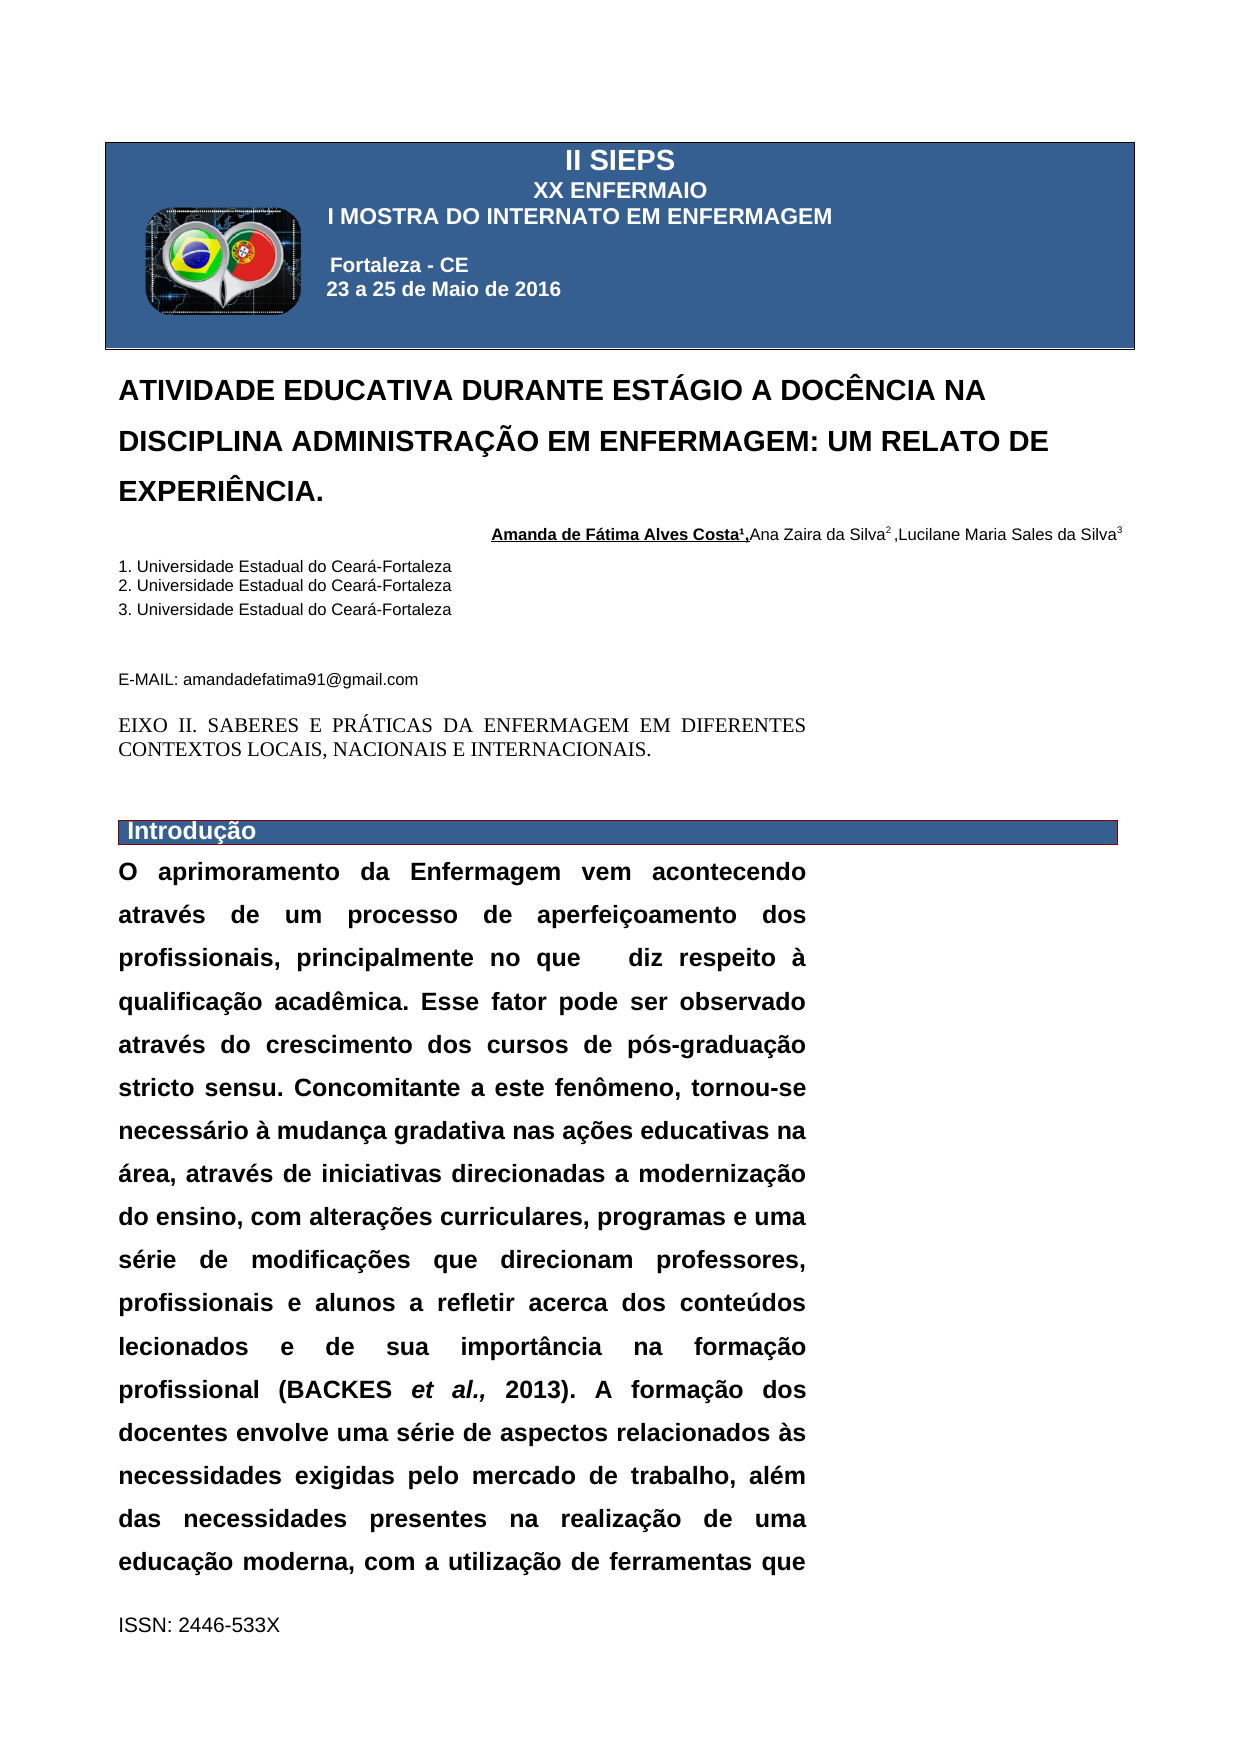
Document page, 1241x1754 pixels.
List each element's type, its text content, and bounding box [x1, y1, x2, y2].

text Introdução [119, 821, 1117, 844]
text E-MAIL: amandadefatima91@gmail.com [118, 670, 1122, 689]
text 1. Universidade Estadual do Ceará-Fortaleza [118, 557, 1122, 576]
text 3. Universidade Estadual do Ceará-Fortaleza [118, 595, 807, 620]
text 2. Universidade Estadual do Ceará-Fortaleza [118, 576, 1122, 595]
text EIXO II. SABERES E PRÁTICAS DA ENFERMAGEM EM DIFERENTES CONTEXTOS LOCAIS, NACIONAIS E INTERNACIONAIS. [118, 713, 807, 761]
table_header II SIEPS XX ENFERMAIO I MOSTRA DO INTERNATO EM ENFERMAGEM Fortaleza - CE 23 a 25 de Maio de 2016 [106, 143, 1134, 348]
text ATIVIDADE EDUCATIVA DURANTE ESTÁGIO A DOCÊNCIA NA DISCIPLINA ADMINISTRAÇÃO EM ENFERMAGEM: UM RELATO DE EXPERIÊNCIA. [118, 373, 1122, 508]
text Amanda de Fátima Alves Costa¹,Ana Zaira da Silva2 ,Lucilane Maria Sales da Silva3 [118, 524, 1122, 543]
picture [137, 204, 313, 314]
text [118, 857, 807, 1576]
